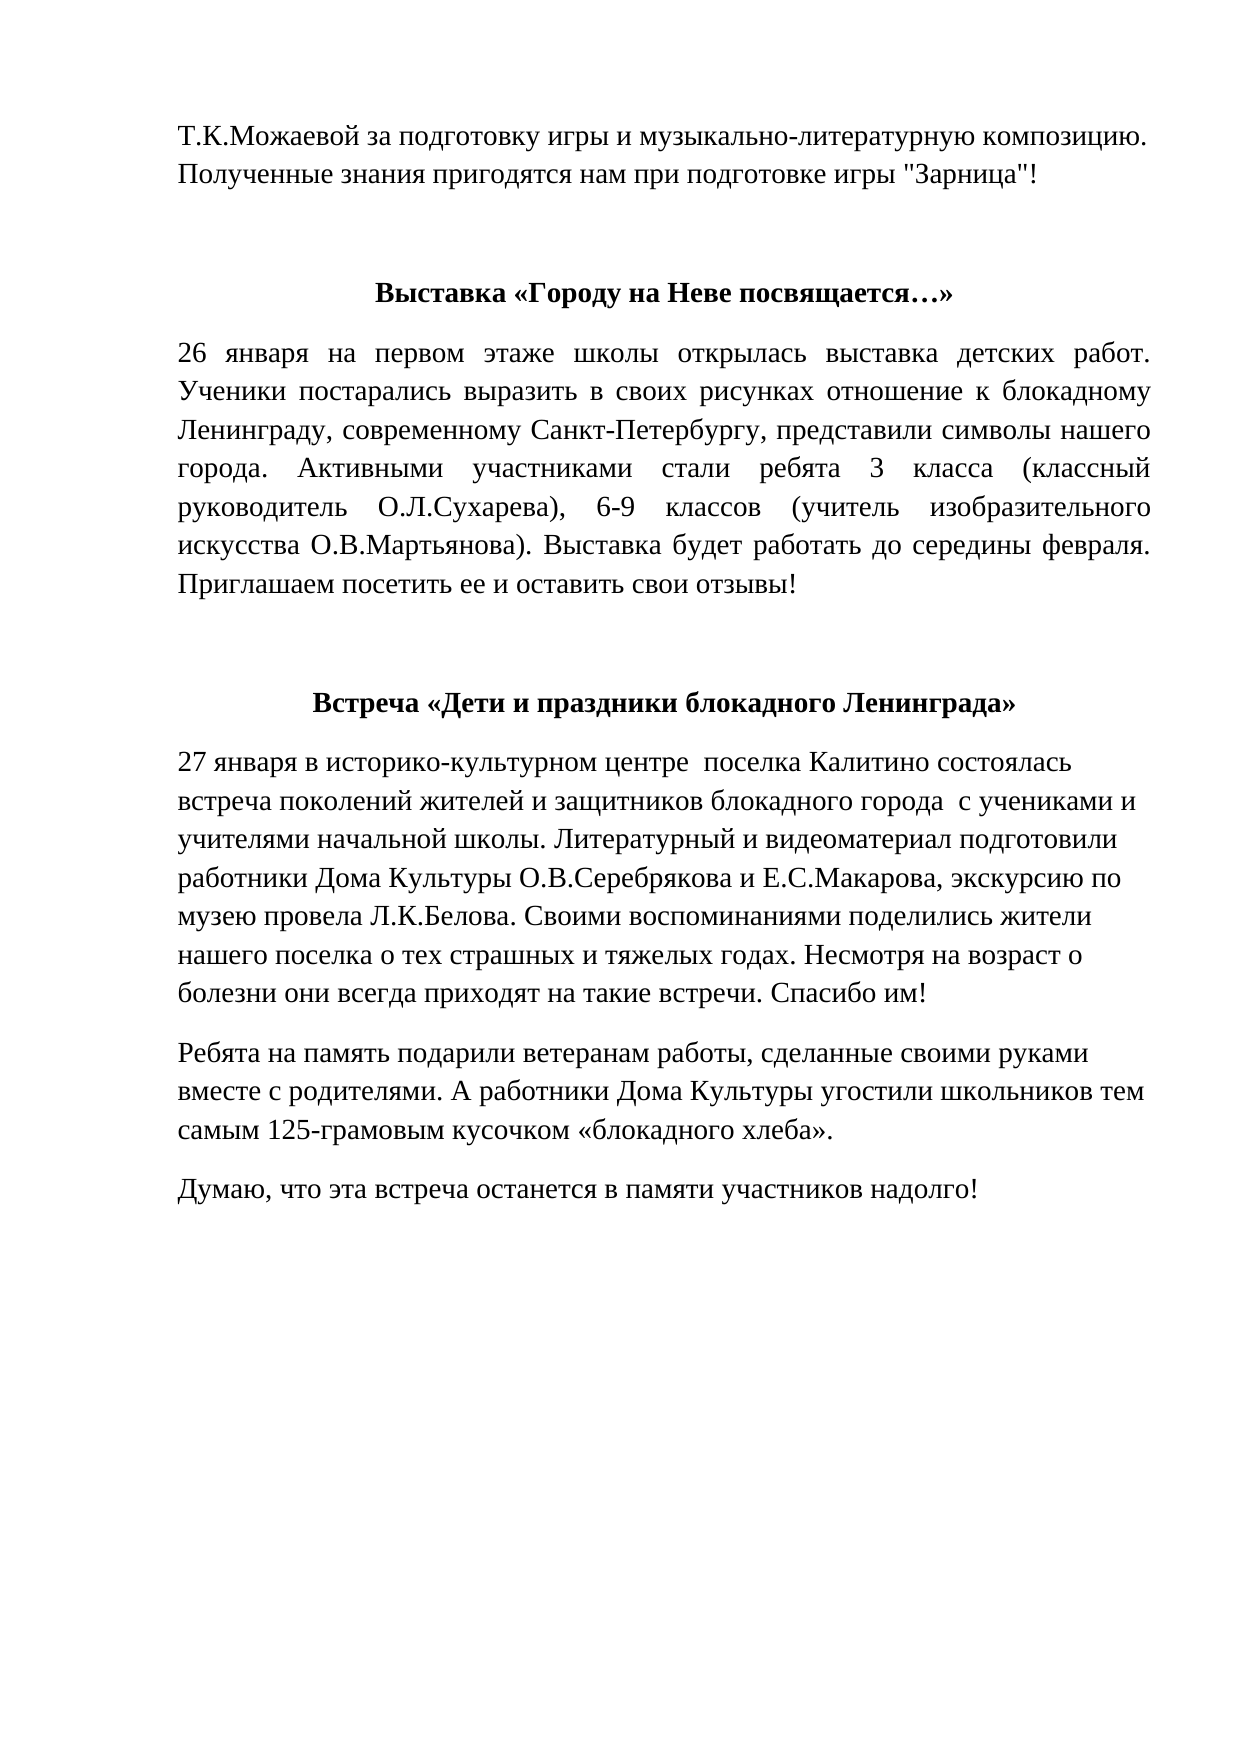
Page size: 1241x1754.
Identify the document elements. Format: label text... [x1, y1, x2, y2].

text Встреча «Дети и праздники блокадного Ленинграда» [177, 685, 1152, 718]
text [177, 118, 1152, 190]
text Выставка «Городу на Неве посвящается…» [177, 275, 1152, 309]
text Думаю, что эта встреча останется в памяти участников надолго! [177, 1171, 1152, 1205]
text 26 января на первом этаже школы открылась выставка детских работ. Ученики постарались выразить в своих рисунках отношение к блокадному Ленинграду, современному Санкт-Петербургу, представили символы нашего города. Активными участниками стали ребята 3 класса (классный руководитель О.Л.Сухарева), 6-9 классов (учитель изобразительного искусства О.В.Мартьянова). Выставка будет работать до середины февраля. Приглашаем посетить ее и оставить свои отзывы! [177, 335, 1152, 599]
text 27 января в историко-культурном центре поселка Калитино состоялась встреча поколений жителей и защитников блокадного города с учениками и учителями начальной школы. Литературный и видеоматериал подготовили работники Дома Культуры О.В.Серебрякова и Е.С.Макарова, экскурсию по музею провела Л.К.Белова. Своими воспоминаниями поделились жители нашего поселка о тех страшных и тяжелых годах. Несмотря на возраст о болезни они всегда приходят на такие встречи. Спасибо им! [177, 744, 1152, 1009]
text Ребята на память подарили ветеранам работы, сделанные своими руками вместе с родителями. А работники Дома Культуры угостили школьников тем самым 125-грамовым кусочком «блокадного хлеба». [177, 1035, 1152, 1145]
